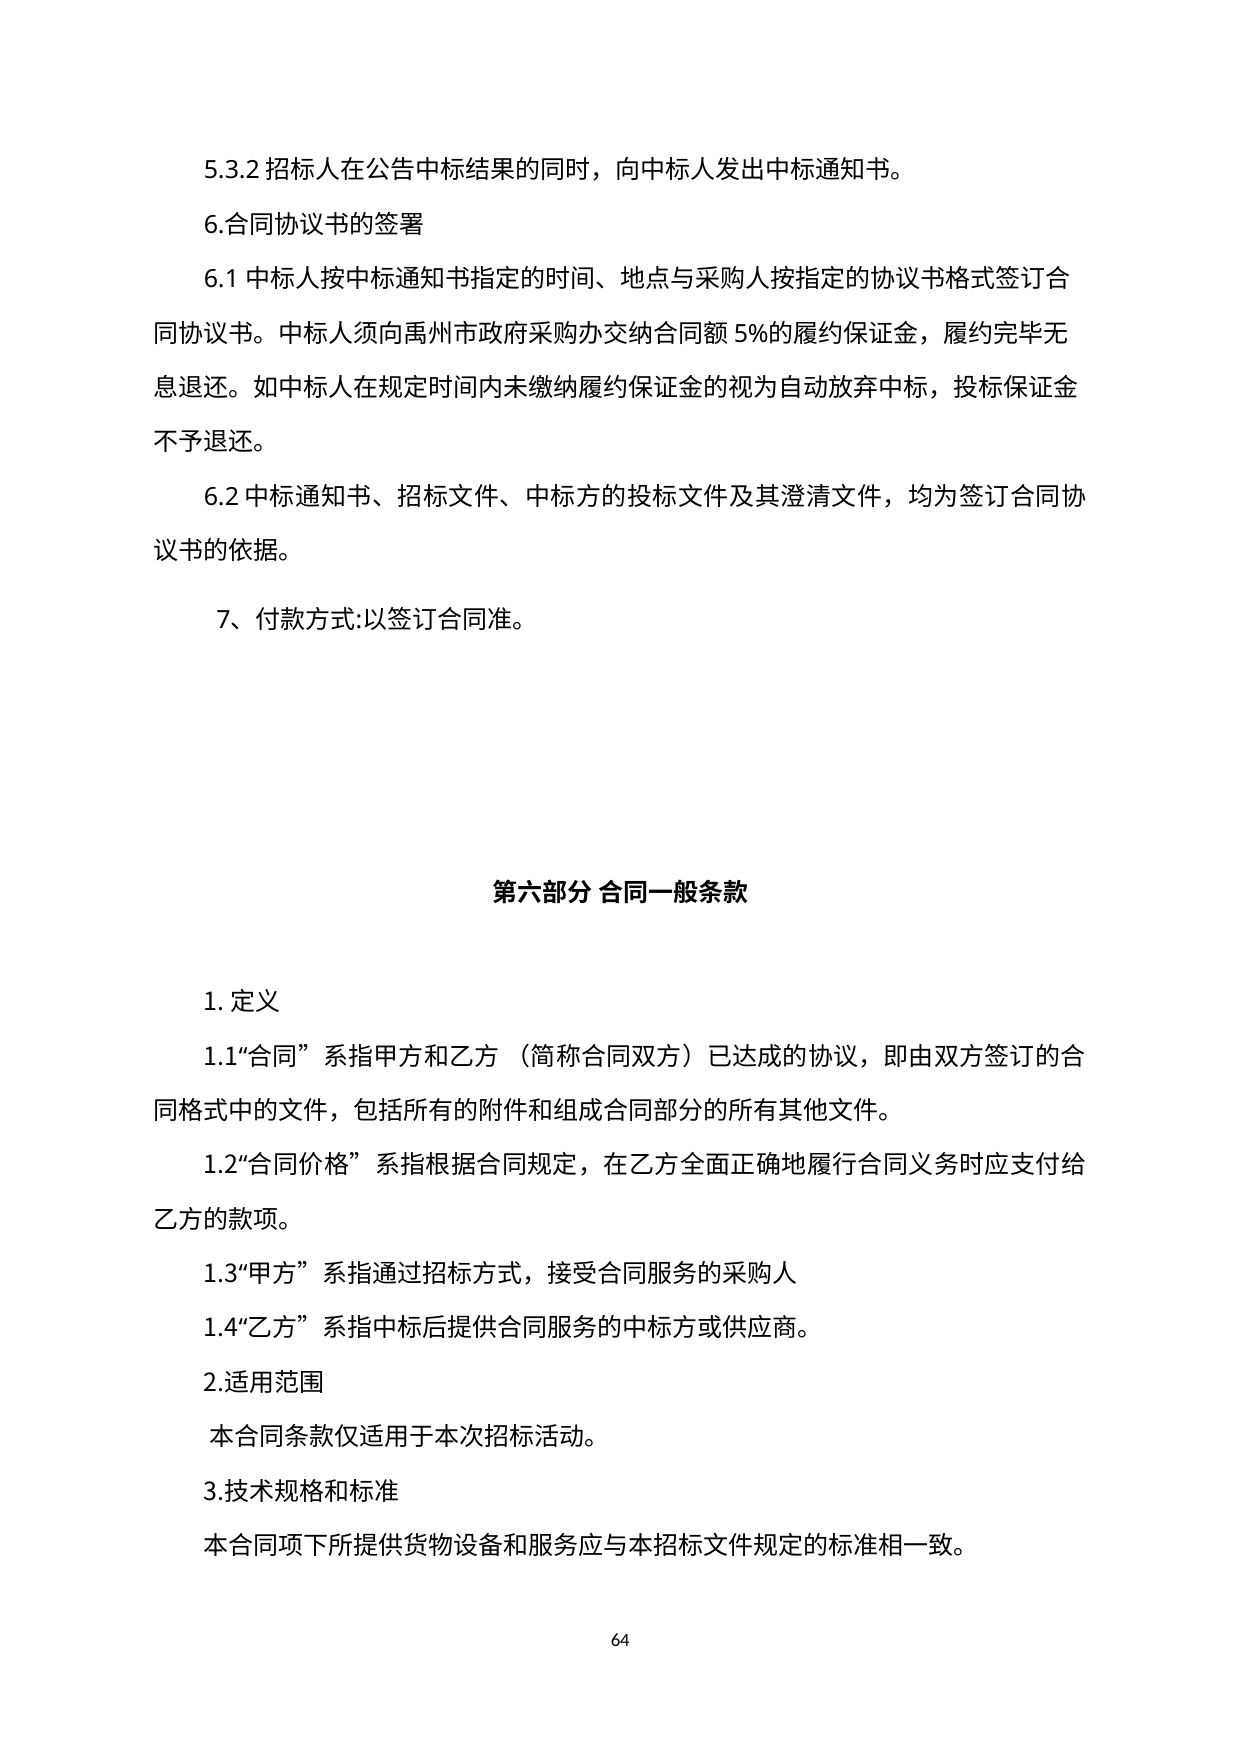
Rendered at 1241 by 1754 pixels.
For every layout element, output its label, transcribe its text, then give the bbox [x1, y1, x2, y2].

text 5.3.2招标人在公告中标结果的同时，向中标人发出中标通知书。 [153, 150, 1087, 186]
text 6.合同协议书的签署 [153, 204, 1087, 241]
text 1.3“甲方”系指通过招标方式，接受合同服务的采购人 [153, 1253, 1087, 1290]
text 7、付款方式:以签订合同准。 [153, 585, 1087, 639]
text 1.2“合同价格”系指根据合同规定，在乙方全面正确地履行合同义务时应支付给乙方的款项。 [153, 1145, 1087, 1235]
text 本合同项下所提供货物设备和服务应与本招标文件规定的标准相一致。 [153, 1525, 1087, 1562]
text 1.1“合同”系指甲方和乙方 （简称合同双方）已达成的协议，即由双方签订的合同格式中的文件，包括所有的附件和组成合同部分的所有其他文件。 [153, 1036, 1087, 1127]
text 3.技术规格和标准 [153, 1471, 1087, 1507]
text 本合同条款仅适用于本次招标活动。 [153, 1417, 1087, 1453]
text 2.适用范围 [153, 1362, 1087, 1398]
text 6.1 中标人按中标通知书指定的时间、地点与采购人按指定的协议书格式签订合同协议书。中标人须向禹州市政府采购办交纳合同额5%的履约保证金，履约完毕无息退还。如中标人在规定时间内未缴纳履约保证金的视为自动放弃中标，投标保证金不予退还。 [153, 259, 1087, 458]
text 1. 定义 [153, 982, 1087, 1018]
text 第六部分 合同一般条款 [153, 873, 1087, 909]
text 1.4“乙方”系指中标后提供合同服务的中标方或供应商。 [153, 1308, 1087, 1344]
text 6.2中标通知书、招标文件、中标方的投标文件及其澄清文件，均为签订合同协议书的依据。 [153, 476, 1087, 567]
